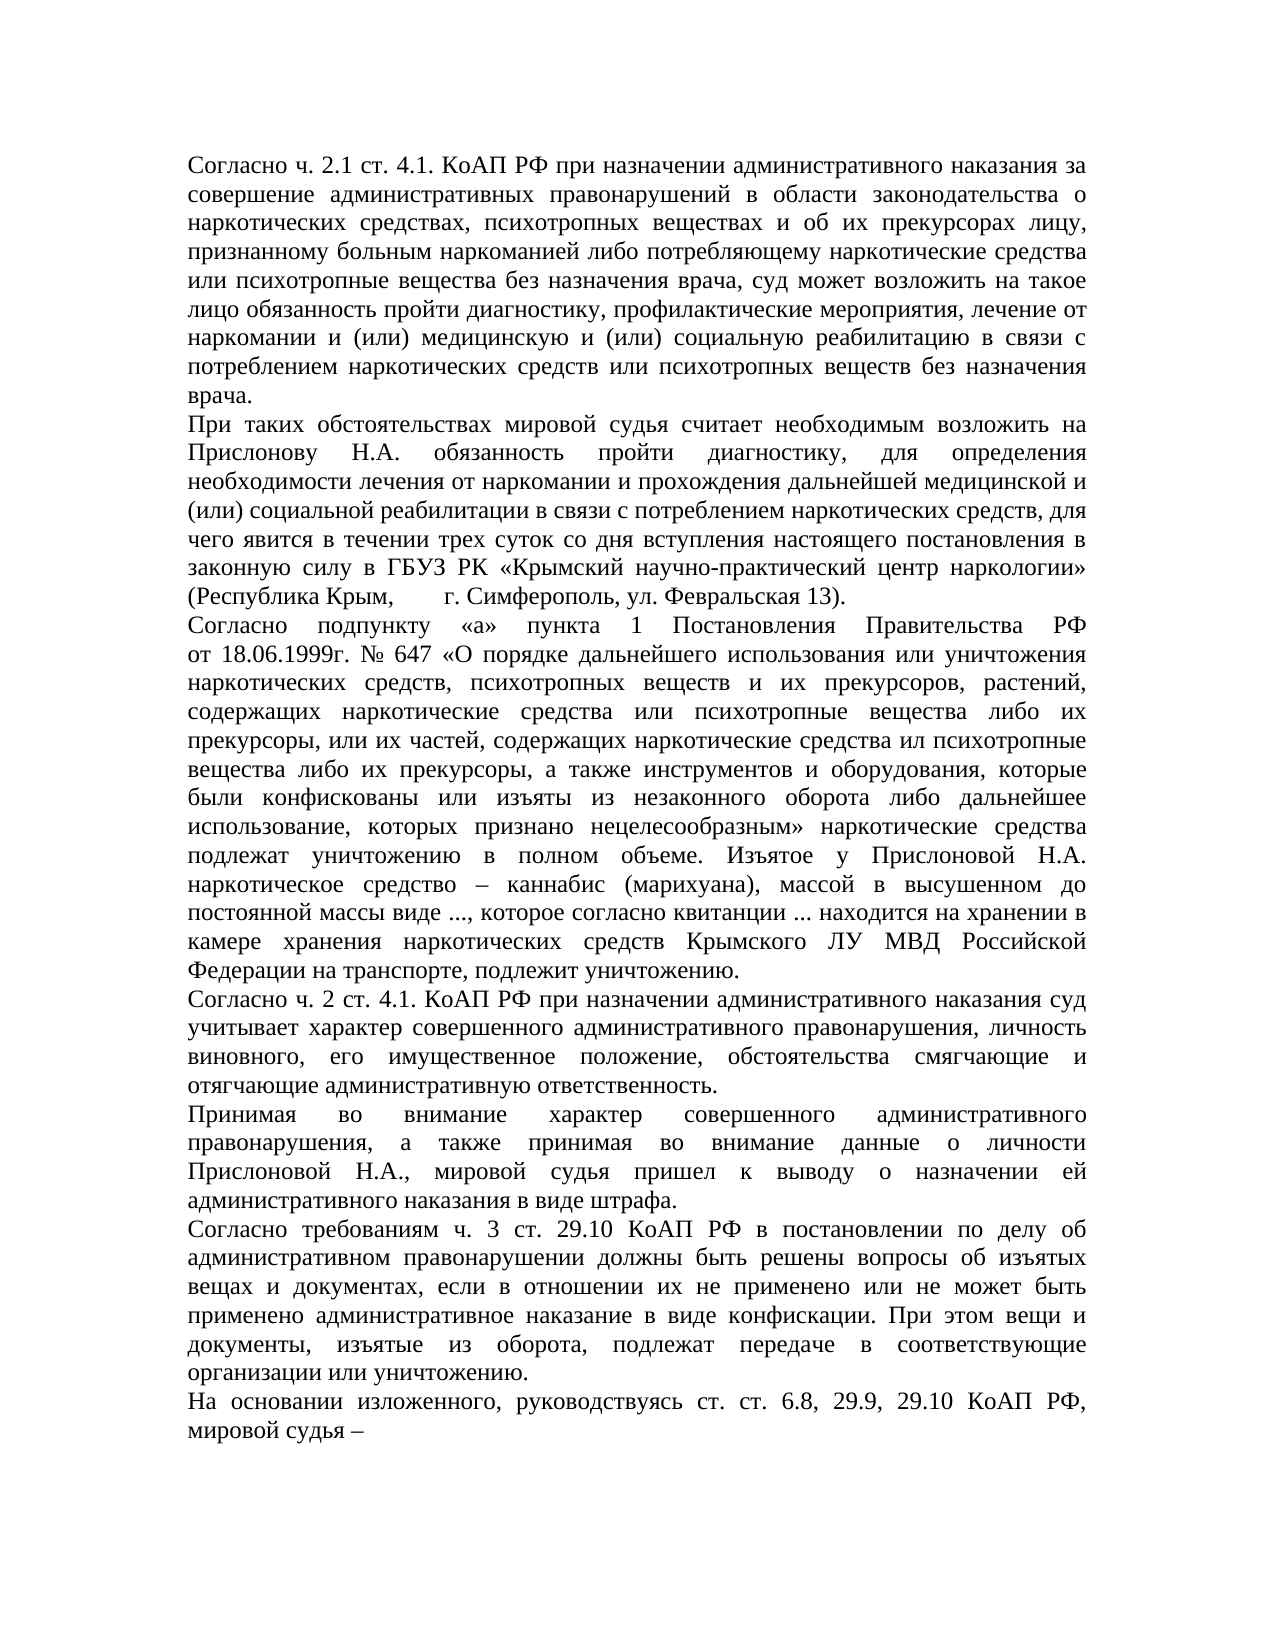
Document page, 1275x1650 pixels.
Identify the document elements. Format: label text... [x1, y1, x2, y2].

text На основании изложенного, руководствуясь ст. ст. 6.8, 29.9, 29.10 КоАП РФ, мировой судья – [187, 1386, 1087, 1444]
text Принимая во внимание характер совершенного административного правонарушения, а также принимая во внимание данные о личности Прислоновой Н.А., мировой судья пришел к выводу о назначении ей административного наказания в виде штрафа. [187, 1099, 1087, 1214]
text Согласно требованиям ч. 3 ст. 29.10 КоАП РФ в постановлении по делу об административном правонарушении должны быть решены вопросы об изъятых вещах и документах, если в отношении их не применено или не может быть применено административное наказание в виде конфискации. При этом вещи и документы, изъятые из оборота, подлежат передаче в соответствующие организации или уничтожению. [187, 1214, 1087, 1386]
text Согласно подпункту «а» пункта 1 Постановления Правительства РФ от 18.06.1999г. № 647 «О порядке дальнейшего использования или уничтожения наркотических средств, психотропных веществ и их прекурсоров, растений, содержащих наркотические средства или психотропные вещества либо их прекурсоры, или их частей, содержащих наркотические средства ил психотропные вещества либо их прекурсоры, а также инструментов и оборудования, которые были конфискованы или изъяты из незаконного оборота либо дальнейшее использование, которых признано нецелесообразным» наркотические средства подлежат уничтожению в полном объеме. Изъятое у Прислоновой Н.А. наркотическое средство – каннабис (марихуана), массой в высушенном до постоянной массы виде ..., которое согласно квитанции ... находится на хранении в камере хранения наркотических средств Крымского ЛУ МВД Российской Федерации на транспорте, подлежит уничтожению. [187, 610, 1087, 984]
text Согласно ч. 2 ст. 4.1. КоАП РФ при назначении административного наказания суд учитывает характер совершенного административного правонарушения, личность виновного, его имущественное положение, обстоятельства смягчающие и отягчающие административную ответственность. [187, 984, 1087, 1099]
text При таких обстоятельствах мировой судья считает необходимым возложить на Прислонову Н.А. обязанность пройти диагностику, для определения необходимости лечения от наркомании и прохождения дальнейшей медицинской и (или) социальной реабилитации в связи с потреблением наркотических средств, для чего явится в течении трех суток со дня вступления настоящего постановления в законную силу в ГБУЗ РК «Крымский научно-практический центр наркологии» (Республика Крым, г. Симферополь, ул. Февральская 13). [187, 409, 1087, 610]
text Согласно ч. 2.1 ст. 4.1. КоАП РФ при назначении административного наказания за совершение административных правонарушений в области законодательства о наркотических средствах, психотропных веществах и об их прекурсорах лицу, признанному больным наркоманией либо потребляющему наркотические средства или психотропные вещества без назначения врача, суд может возложить на такое лицо обязанность пройти диагностику, профилактические мероприятия, лечение от наркомании и (или) медицинскую и (или) социальную реабилитацию в связи с потреблением наркотических средств или психотропных веществ без назначения врача. [187, 150, 1087, 409]
